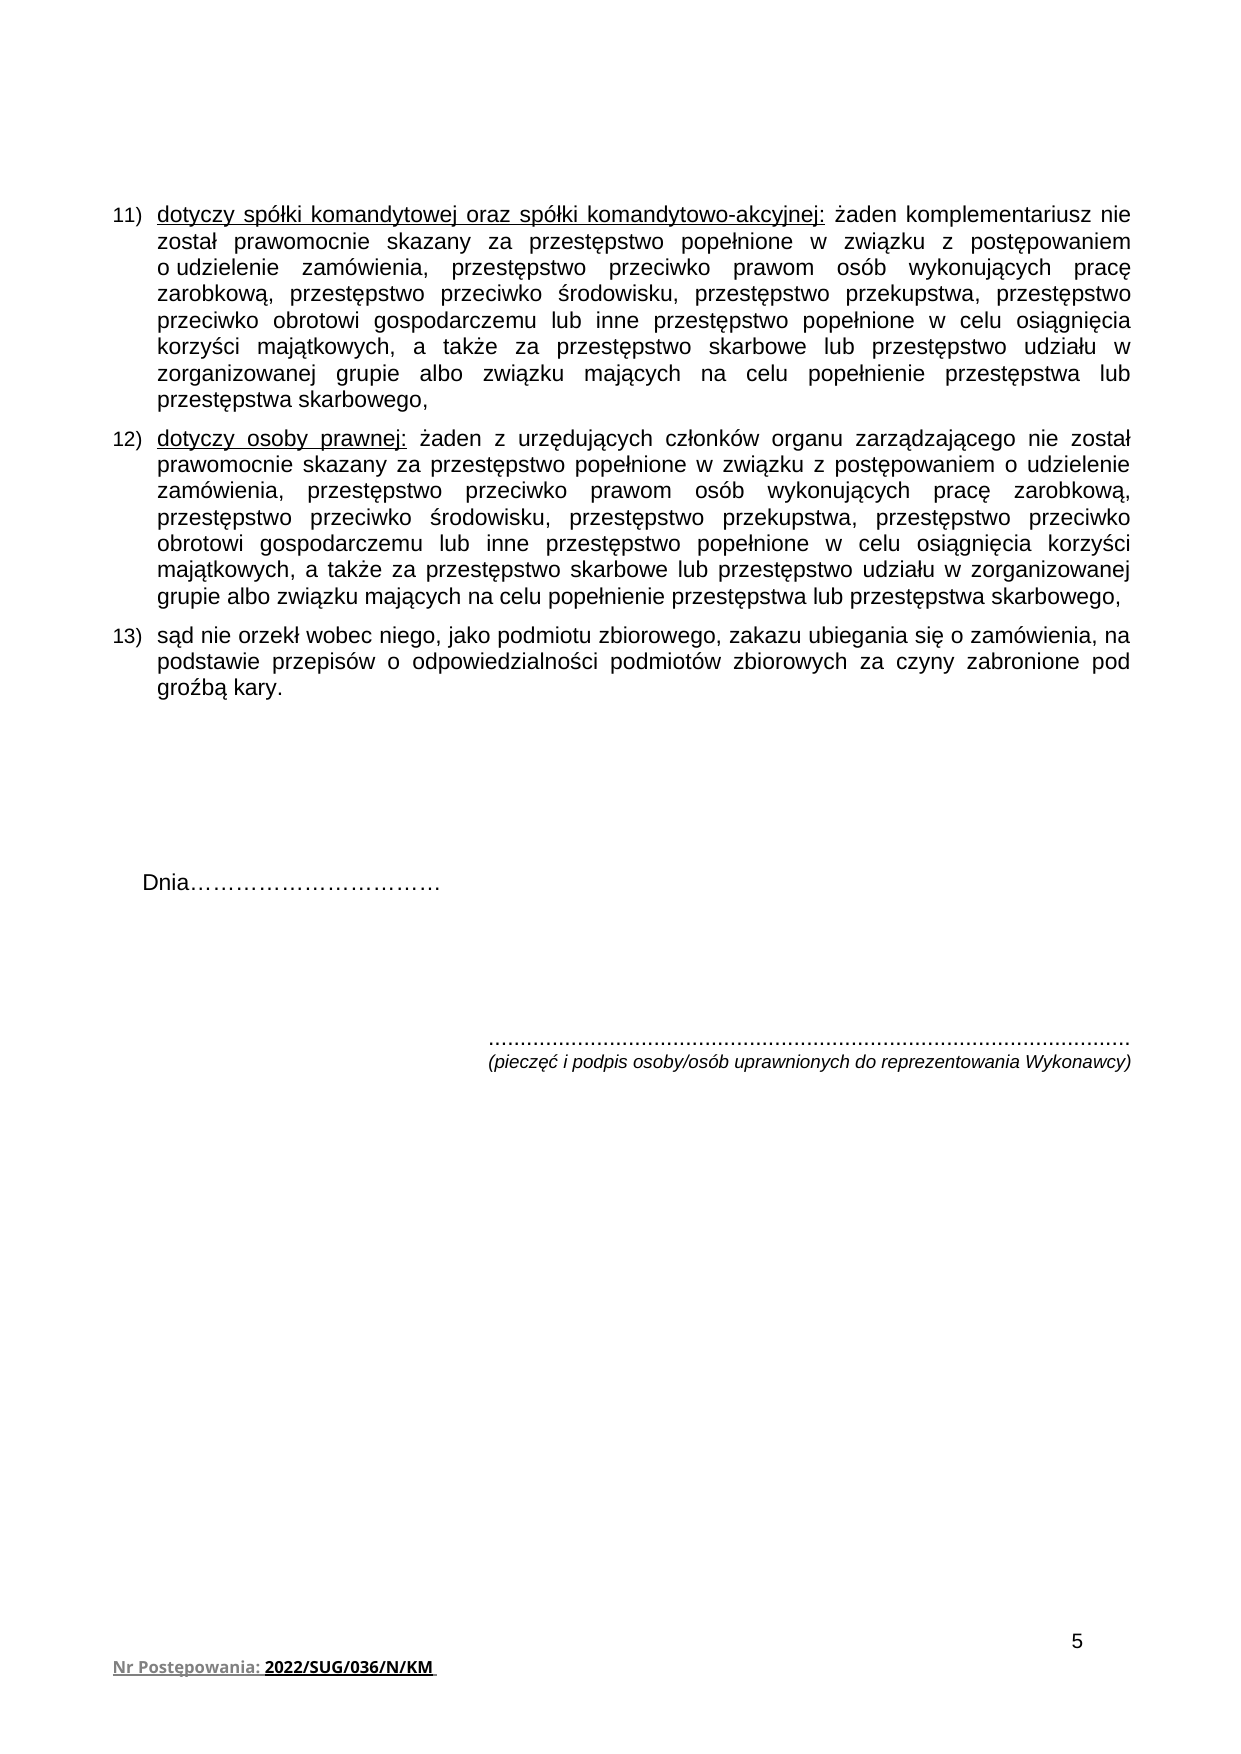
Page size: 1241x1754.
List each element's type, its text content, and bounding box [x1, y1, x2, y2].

list sąd nie orzekł wobec niego, jako podmiotu zbiorowego, zakazu ubiegania się o zamówienia, na podstawie przepisów o odpowiedzialności podmiotów zbiorowych za czyny zabronione pod groźbą kary. [112, 622, 1131, 701]
text (pieczęć i podpis osoby/osób uprawnionych do reprezentowania Wykonawcy) [111, 1050, 1131, 1072]
text ..................................................................................................... [111, 1024, 1131, 1050]
text Dnia…………………………… [142, 869, 1131, 895]
list dotyczy spółki komandytowej oraz spółki komandytowo-akcyjnej: żaden komplementariusz nie został prawomocnie skazany za przestępstwo popełnione w związku z postępowaniem o udzielenie zamówienia, przestępstwo przeciwko prawom osób wykonujących pracę zarobkową, przestępstwo przeciwko środowisku, przestępstwo przekupstwa, przestępstwo przeciwko obrotowi gospodarczemu lub inne przestępstwo popełnione w celu osiągnięcia korzyści majątkowych, a także za przestępstwo skarbowe lub przestępstwo udziału w zorganizowanej grupie albo związku mających na celu popełnienie przestępstwa lub przestępstwa skarbowego, [112, 201, 1131, 412]
list dotyczy osoby prawnej: żaden z urzędujących członków organu zarządzającego nie został prawomocnie skazany za przestępstwo popełnione w związku z postępowaniem o udzielenie zamówienia, przestępstwo przeciwko prawom osób wykonujących pracę zarobkową, przestępstwo przeciwko środowisku, przestępstwo przekupstwa, przestępstwo przeciwko obrotowi gospodarczemu lub inne przestępstwo popełnione w celu osiągnięcia korzyści majątkowych, a także za przestępstwo skarbowe lub przestępstwo udziału w zorganizowanej grupie albo związku mających na celu popełnienie przestępstwa lub przestępstwa skarbowego, [112, 425, 1131, 609]
